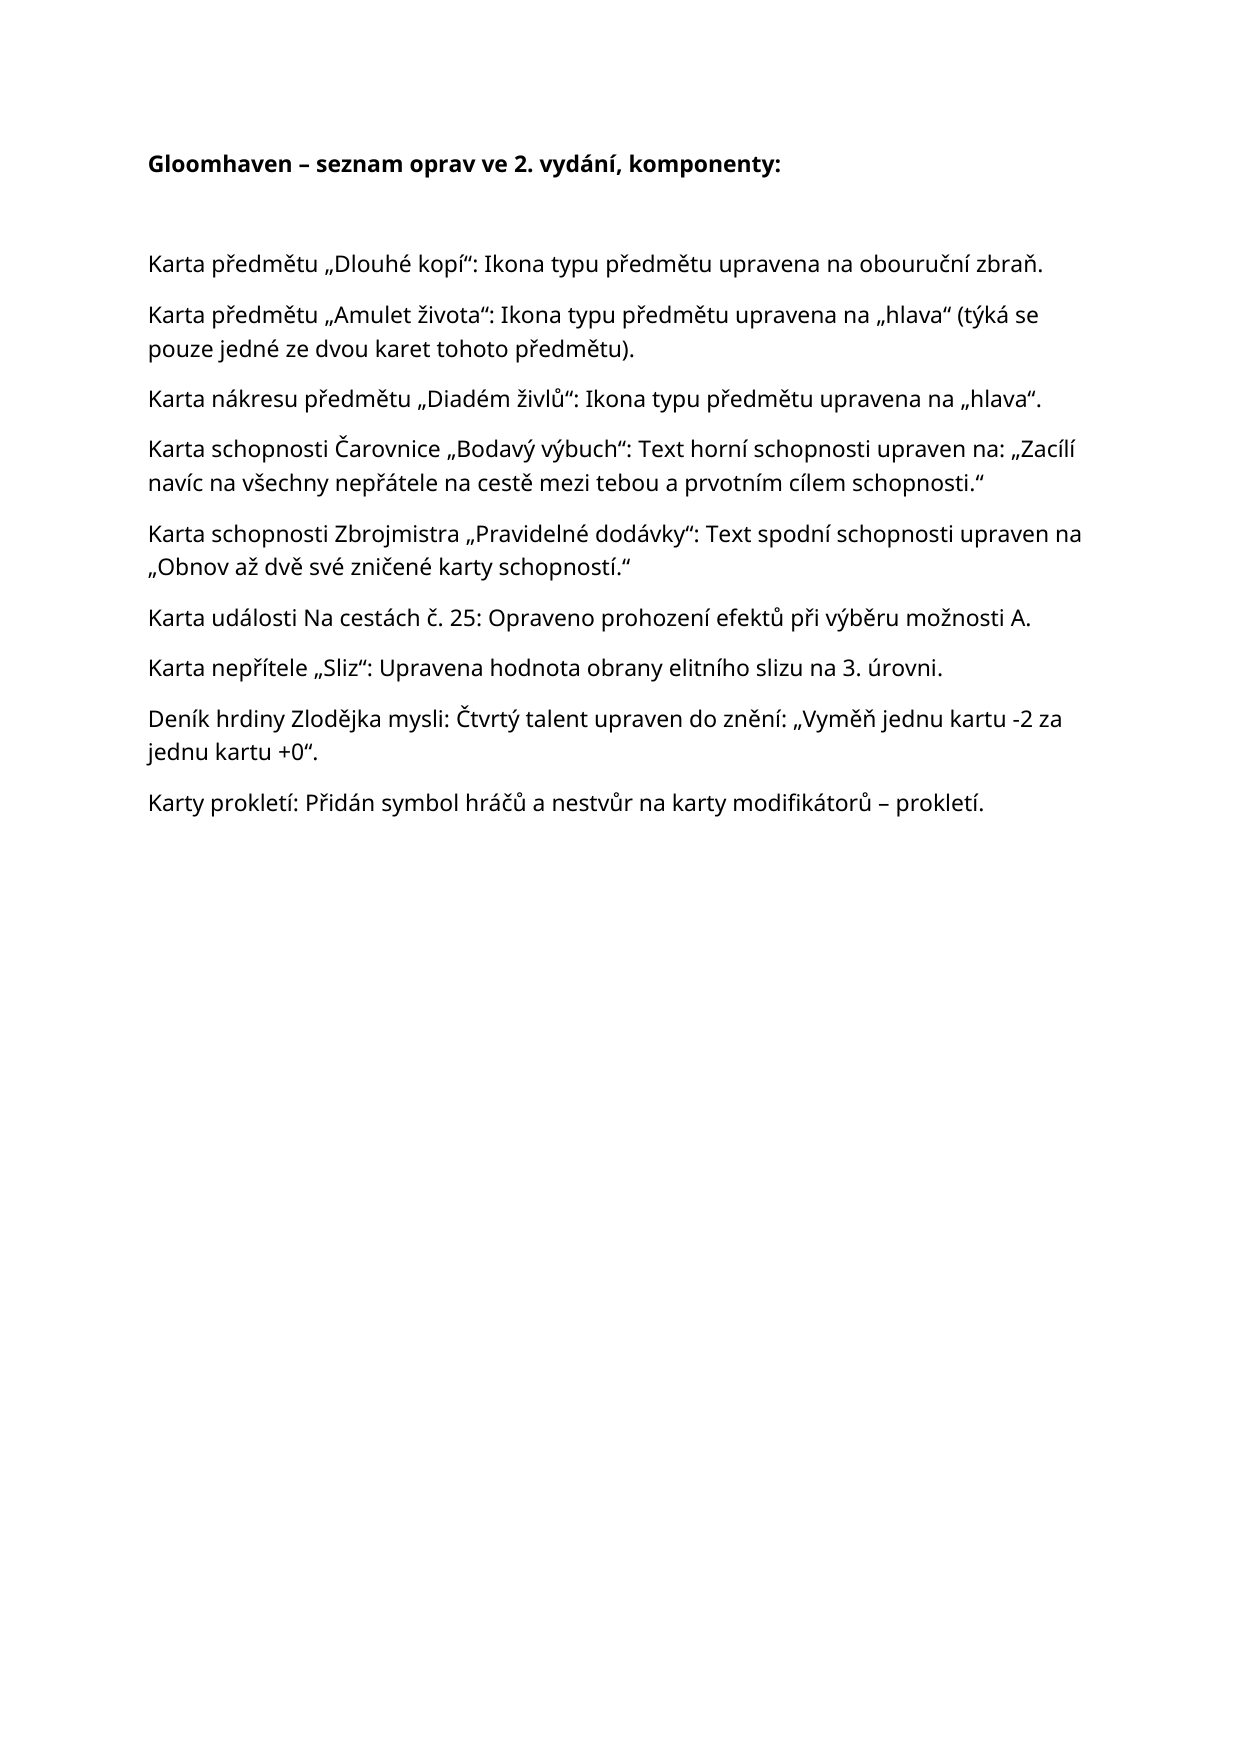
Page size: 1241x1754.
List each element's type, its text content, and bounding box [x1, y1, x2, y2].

text Karta předmětu „Amulet života“: Ikona typu předmětu upravena na „hlava“ (týká se pouze jedné ze dvou karet tohoto předmětu). [148, 299, 1093, 364]
text Gloomhaven – seznam oprav ve 2. vydání, komponenty: [148, 148, 1093, 179]
text Karta události Na cestách č. 25: Opraveno prohození efektů při výběru možnosti A. [148, 602, 1093, 633]
text Karta nákresu předmětu „Diadém živlů“: Ikona typu předmětu upravena na „hlava“. [148, 383, 1093, 414]
text Karta předmětu „Dlouhé kopí“: Ikona typu předmětu upravena na obouruční zbraň. [148, 248, 1093, 280]
text Karta schopnosti Čarovnice „Bodavý výbuch“: Text horní schopnosti upraven na: „Zacílí navíc na všechny nepřátele na cestě mezi tebou a prvotním cílem schopnosti.“ [148, 433, 1093, 498]
text Karta nepřítele „Sliz“: Upravena hodnota obrany elitního slizu na 3. úrovni. [148, 652, 1093, 683]
text Deník hrdiny Zlodějka mysli: Čtvrtý talent upraven do znění: „Vyměň jednu kartu -2 za jednu kartu +0“. [148, 703, 1093, 768]
text Karta schopnosti Zbrojmistra „Pravidelné dodávky“: Text spodní schopnosti upraven na „Obnov až dvě své zničené karty schopností.“ [148, 518, 1093, 583]
text Karty prokletí: Přidán symbol hráčů a nestvůr na karty modifikátorů – prokletí. [148, 787, 1093, 818]
